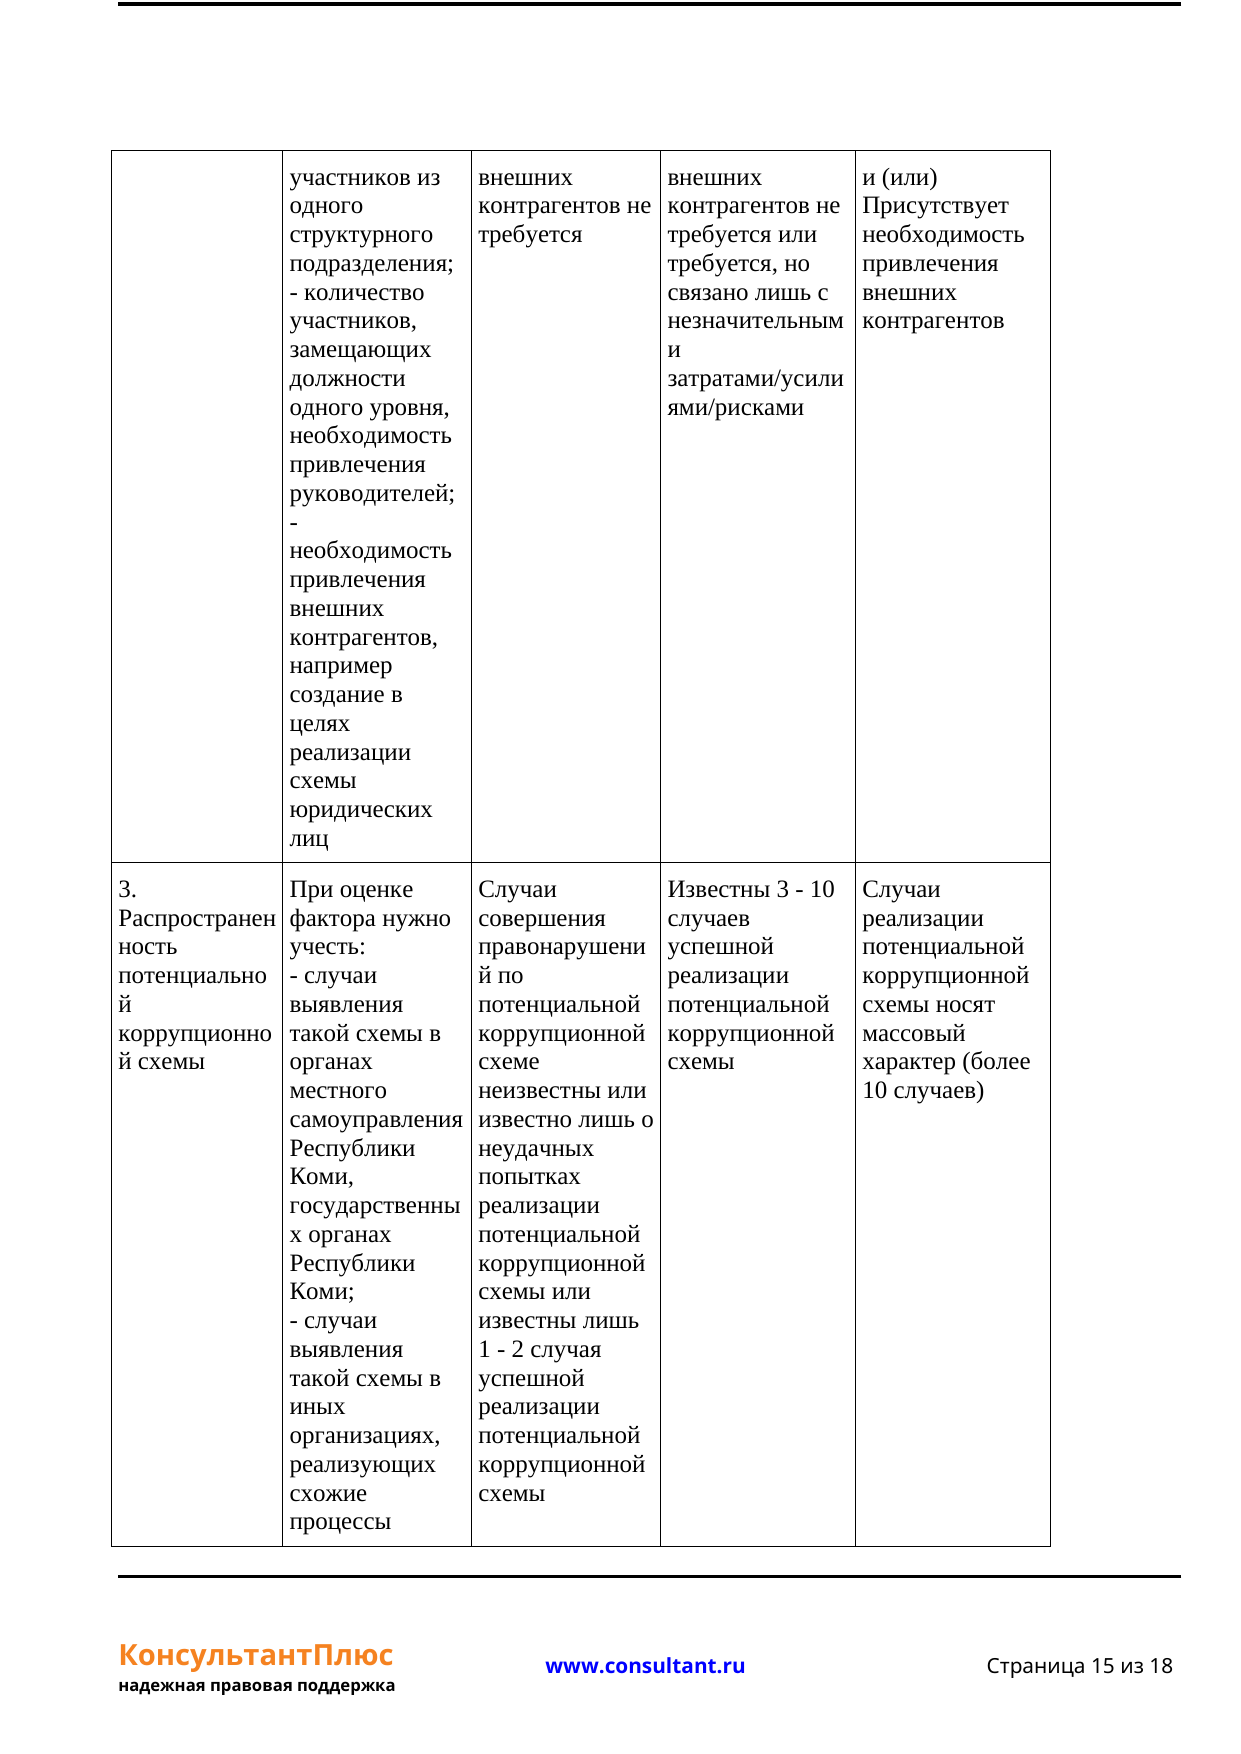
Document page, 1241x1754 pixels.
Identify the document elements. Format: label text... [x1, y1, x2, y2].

table_cell 3. Распространенность потенциальной коррупционной схемы [112, 863, 282, 1546]
table_cell Известны 3 - 10 случаев успешной реализации потенциальной коррупционной схемы [661, 863, 855, 1546]
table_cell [112, 151, 282, 862]
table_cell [661, 151, 855, 862]
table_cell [472, 151, 660, 862]
table_cell При оценке фактора нужно учесть: - случаи выявления такой схемы в органах местного самоуправления Республики Коми, государственных органах Республики Коми; - случаи выявления такой схемы в иных организациях, реализующих схожие процессы [283, 863, 471, 1546]
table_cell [283, 151, 471, 862]
table_cell Случаи реализации потенциальной коррупционной схемы носят массовый характер (более 10 случаев) [856, 863, 1050, 1546]
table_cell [856, 151, 1050, 862]
table_cell Случаи совершения правонарушений по потенциальной коррупционной схеме неизвестны или известно лишь о неудачных попытках реализации потенциальной коррупционной схемы или известны лишь 1 - 2 случая успешной реализации потенциальной коррупционной схемы [472, 863, 660, 1546]
